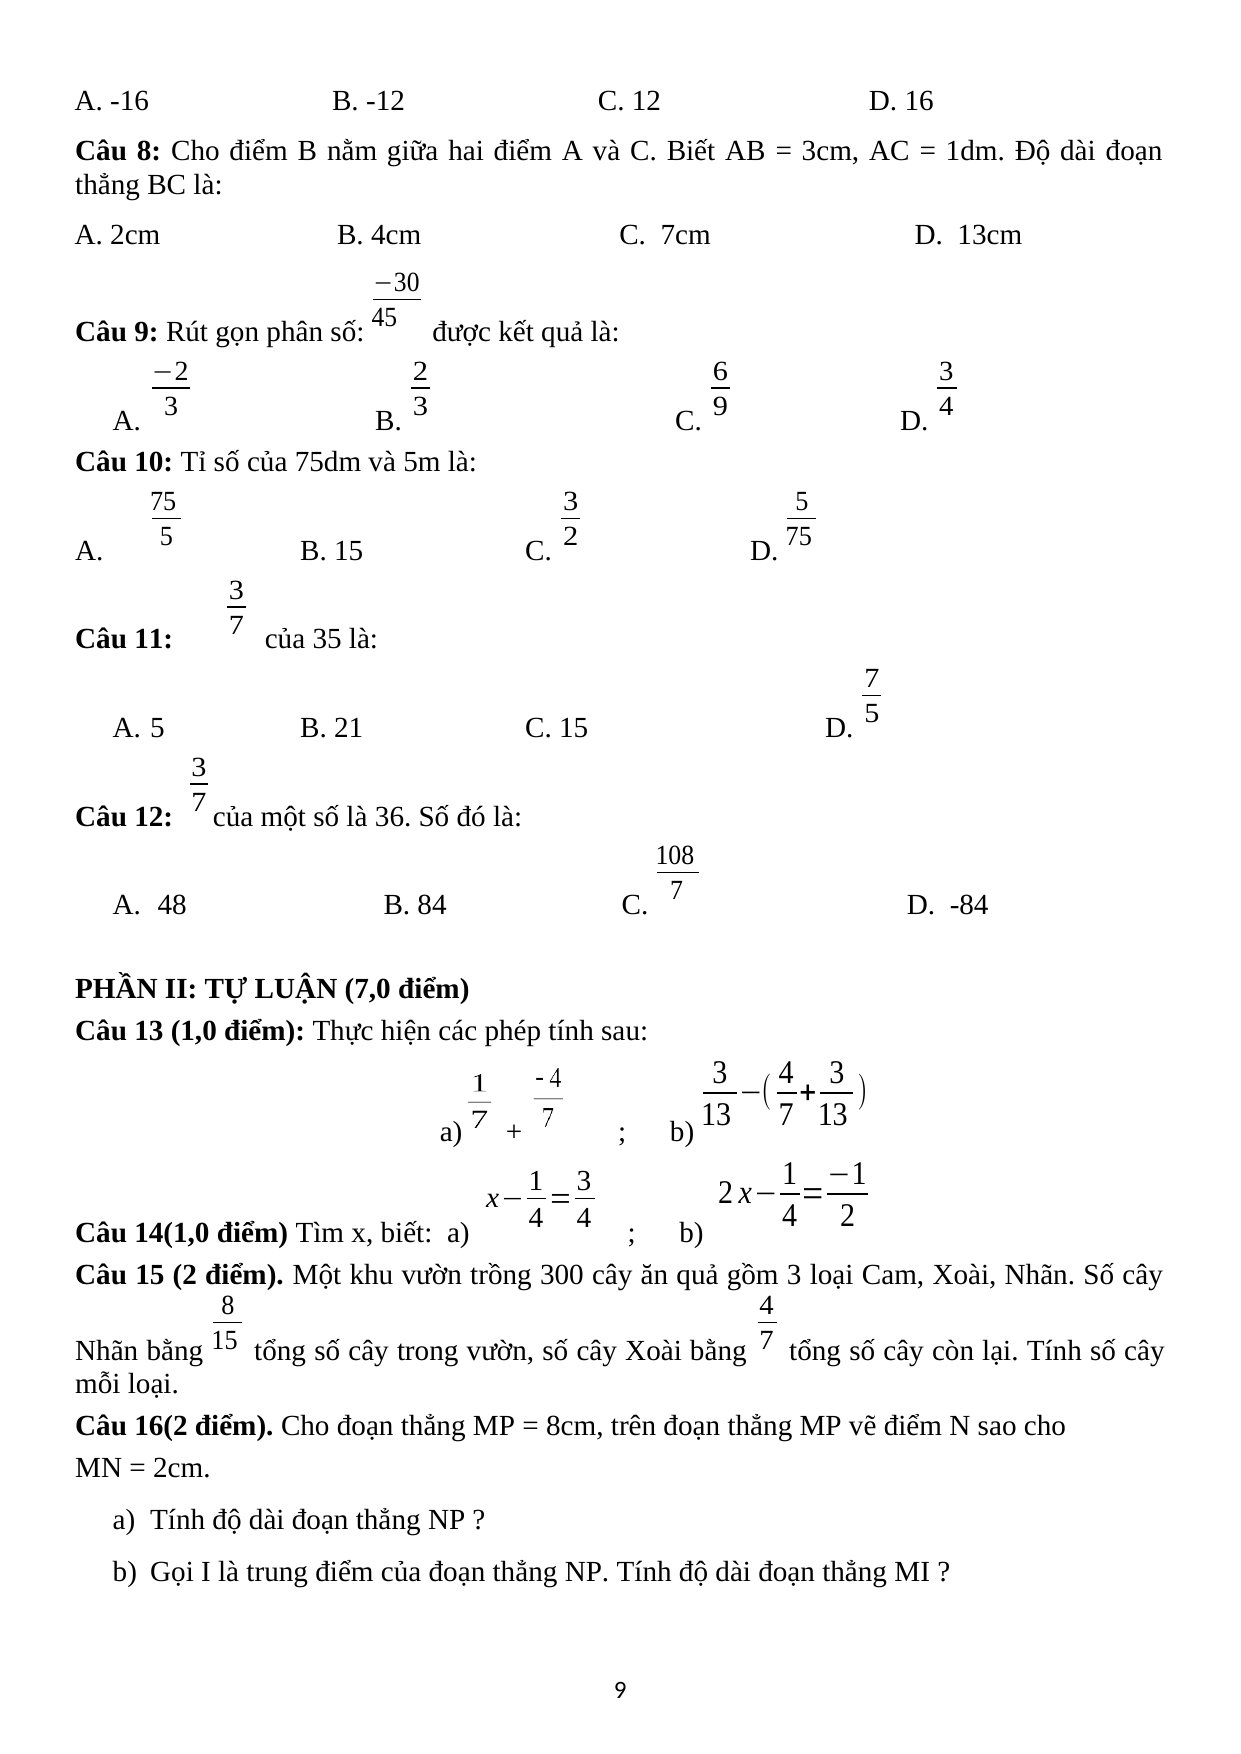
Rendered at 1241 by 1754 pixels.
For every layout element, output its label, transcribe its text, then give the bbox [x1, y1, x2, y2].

text Câu 11: của 35 là: [75, 575, 1165, 655]
text Câu 10: Tỉ số của 75dm và 5m là: [75, 444, 1165, 478]
list Gọi I là trung điểm của đoạn thẳng NP. Tính độ dài đoạn thẳng MI ? [112, 1554, 1165, 1587]
list 5 B. 21 C. 15 D. [112, 663, 1165, 744]
table_header C. 12 [586, 75, 857, 125]
list B. C. D. [112, 356, 1165, 436]
table_header D. 13cm [903, 209, 1112, 259]
text Câu 15 (2 điểm). Một khu vườn trồng 300 cây ăn quả gồm 3 loại Cam, Xoài, Nhãn. Số cây Nhãn bằng tổng số cây trong vườn, số cây Xoài bằng tổng số cây còn lại. Tính số cây mỗi loại. [75, 1257, 1165, 1400]
text Câu 8: Cho điểm B nằm giữa hai điểm A và C. Biết AB = 3cm, AC = 1dm. Độ dài đoạn thẳng BC là: [75, 133, 1165, 201]
text Câu 14(1,0 điểm) Tìm x, biết: a) ; b) [75, 1156, 1165, 1248]
list Tính độ dài đoạn thẳng NP ? [112, 1502, 1165, 1536]
text Câu 13 (1,0 điểm): Thực hiện các phép tính sau: [75, 1013, 1165, 1046]
list 48 B. 84 C. D. -84 [112, 841, 1165, 921]
table_header A. 2cm [63, 209, 326, 259]
text A. B. 15 C. D. [75, 486, 1165, 567]
table_header D. 16 [858, 75, 1119, 125]
table_header B. -12 [321, 75, 586, 125]
text Câu 16(2 điểm). Cho đoạn thẳng MP = 8cm, trên đoạn thẳng MP vẽ điểm N sao cho [75, 1408, 1165, 1442]
table_header A. -16 [63, 75, 321, 125]
text a) + ; b) [75, 1055, 1165, 1147]
table_header C. 7cm [608, 209, 903, 259]
table_header B. 4cm [326, 209, 608, 259]
text MN = 2cm. [75, 1450, 1165, 1484]
text Câu 12: của một số là 36. Số đó là: [75, 752, 1165, 832]
text Câu 9: Rút gọn phân số: được kết quả là: [75, 267, 1165, 348]
text PHẦN II: TỰ LUẬN (7,0 điểm) [75, 971, 1165, 1004]
